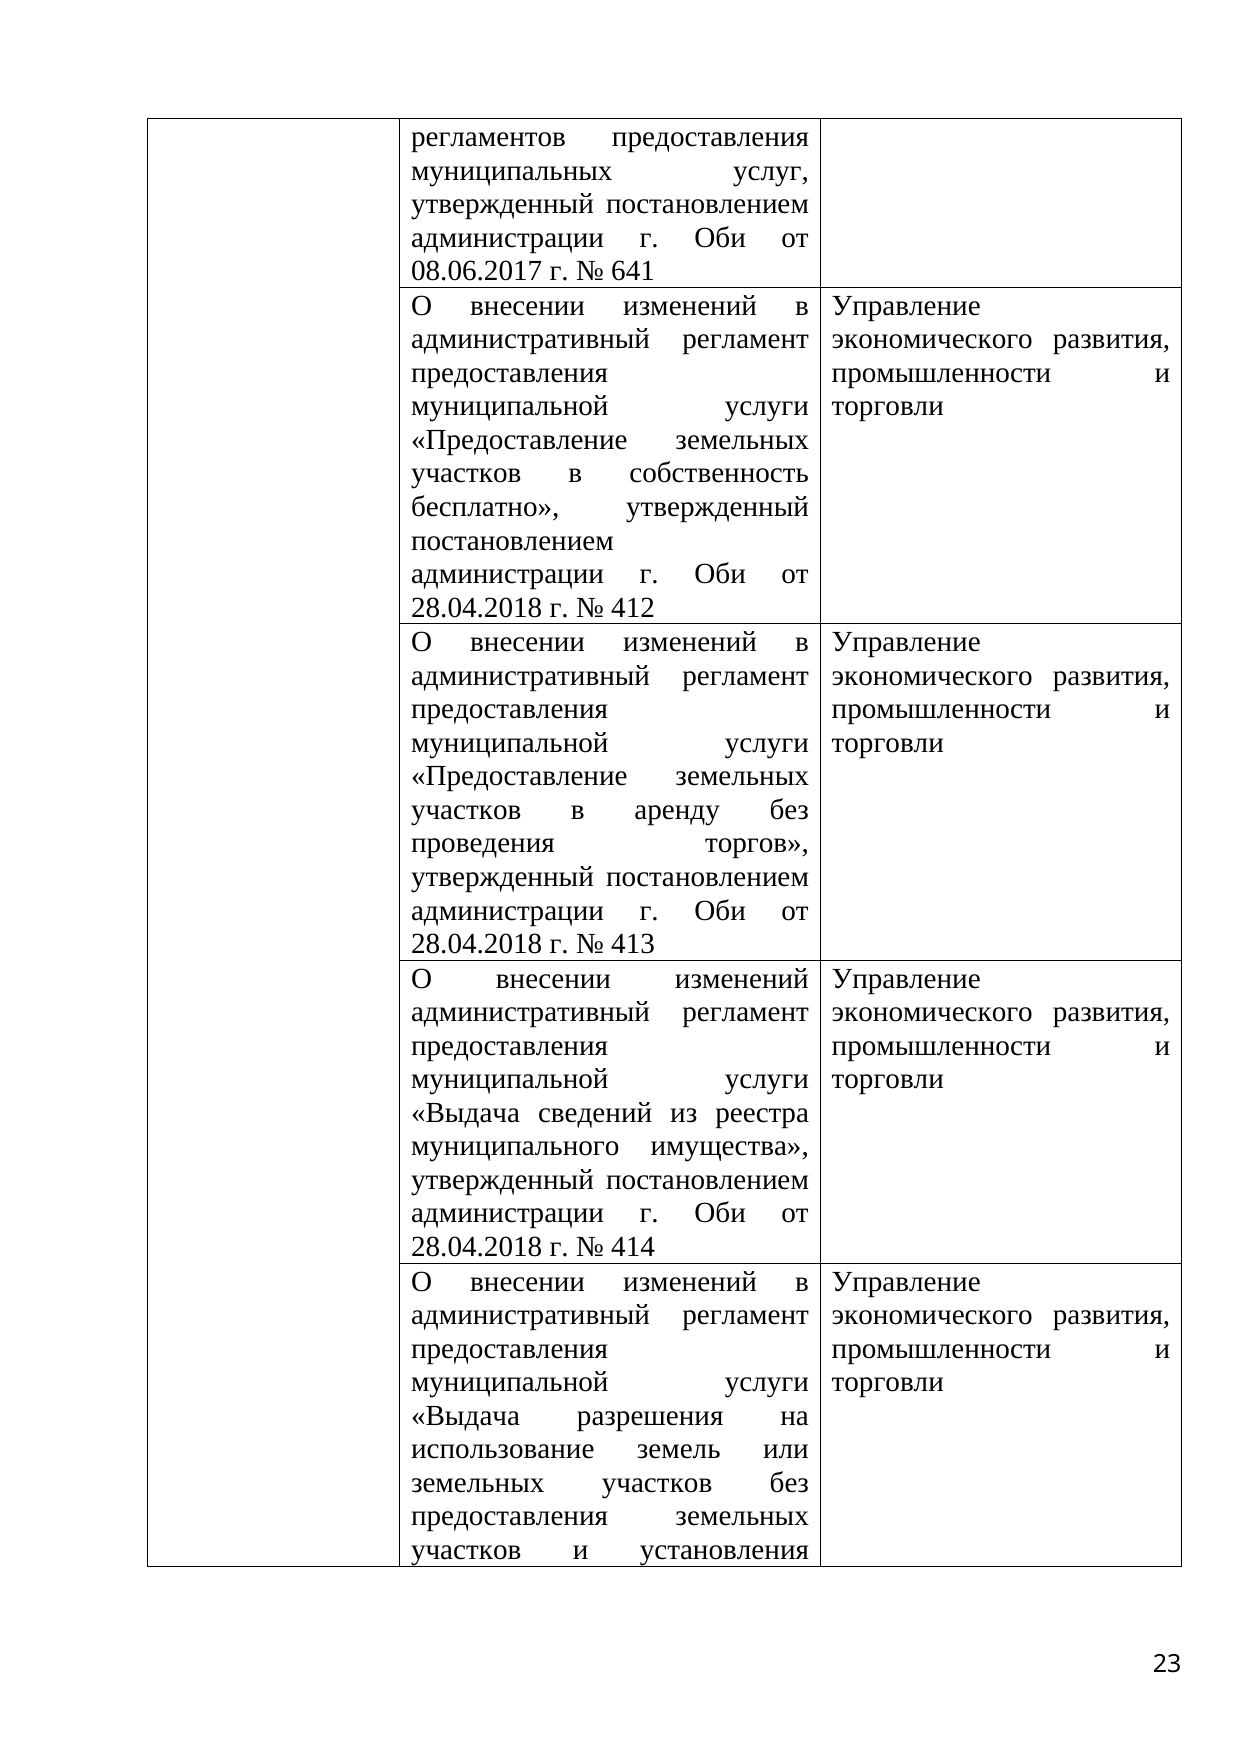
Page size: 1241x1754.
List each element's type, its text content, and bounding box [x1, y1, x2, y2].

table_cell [821, 1264, 1181, 1566]
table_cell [821, 119, 1181, 287]
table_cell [400, 1264, 820, 1566]
table_cell О внесении изменений в административный регламент предоставления муниципальной услуги «Предоставление земельных участков в аренду без проведения торгов», утвержденный постановлением администрации г. Оби от 28.04.2018 г. № 413 [400, 624, 820, 960]
table_cell О внесении изменений административный регламент предоставления муниципальной услуги «Выдача сведений из реестра муниципального имущества», утвержденный постановлением администрации г. Оби от 28.04.2018 г. № 414 [400, 961, 820, 1263]
table_cell О внесении изменений в административный регламент предоставления муниципальной услуги «Предоставление земельных участков в собственность бесплатно», утвержденный постановлением администрации г. Оби от 28.04.2018 г. № 412 [400, 288, 820, 623]
table_cell Управление экономического развития, промышленности и торговли [821, 961, 1181, 1263]
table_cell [400, 119, 820, 287]
table_cell Управление экономического развития, промышленности и торговли [821, 288, 1181, 623]
table_cell Управление экономического развития, промышленности и торговли [821, 624, 1181, 960]
